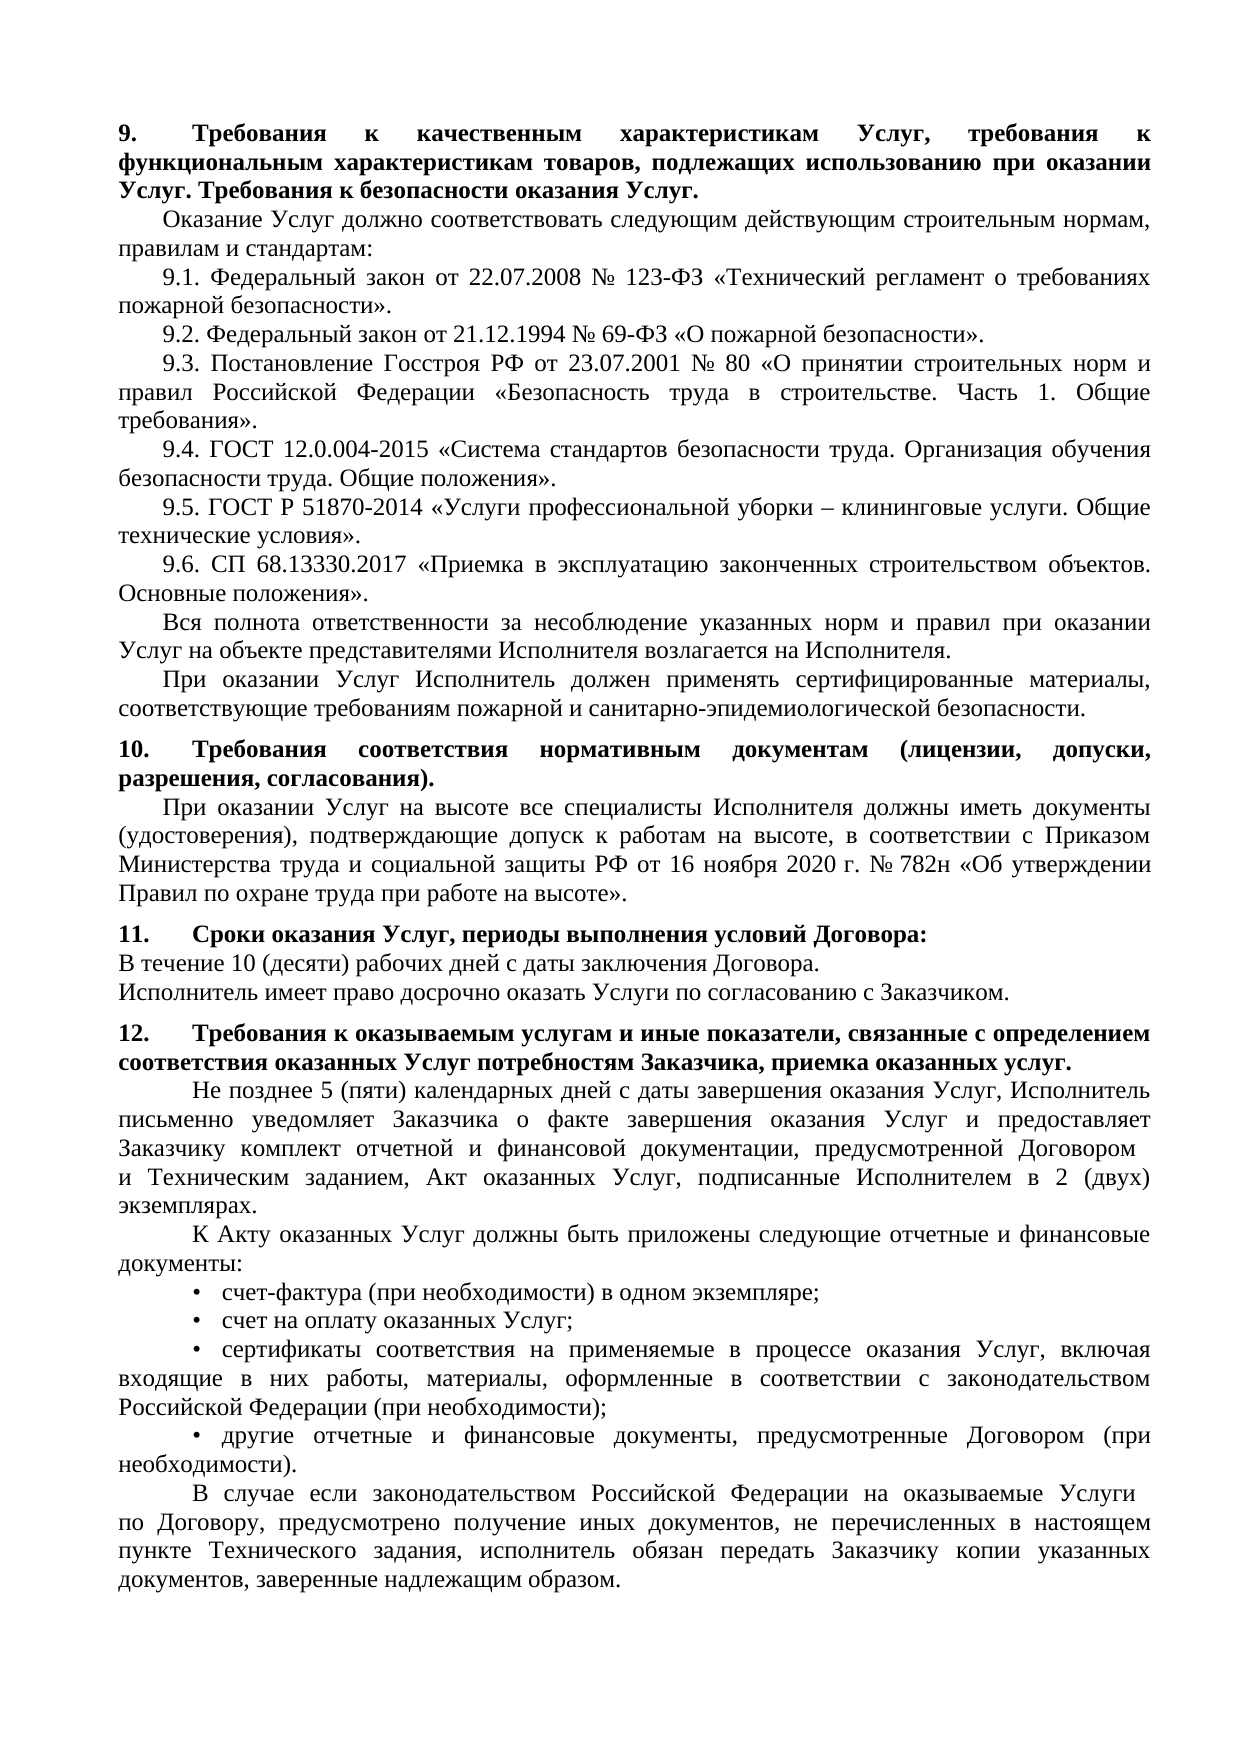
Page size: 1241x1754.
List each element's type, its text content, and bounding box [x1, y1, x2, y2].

text Вся полнота ответственности за несоблюдение указанных норм и правил при оказании Услуг на объекте представителями Исполнителя возлагается на Исполнителя. [118, 607, 1152, 664]
text 9.2. Федеральный закон от 21.12.1994 № 69-ФЗ «О пожарной безопасности». [118, 319, 1152, 348]
text 9.1. Федеральный закон от 22.07.2008 № 123-ФЗ «Технический регламент о требованиях пожарной безопасности». [118, 262, 1152, 319]
list Требования к качественным характеристикам Услуг, требования к функциональным характеристикам товаров, подлежащих использованию при оказании Услуг. Требования к безопасности оказания Услуг. [118, 118, 1152, 204]
list счет на оплату оказанных Услуг; [118, 1306, 1152, 1334]
text 9.4. ГОСТ 12.0.004-2015 «Система стандартов безопасности труда. Организация обучения безопасности труда. Общие положения». [118, 434, 1152, 492]
text 9.3. Постановление Госстроя РФ от 23.07.2001 № 80 «О принятии строительных норм и правил Российской Федерации «Безопасность труда в строительстве. Часть 1. Общие требования». [118, 348, 1152, 434]
list Сроки оказания Услуг, периоды выполнения условий Договора: [118, 919, 1152, 948]
text 9.6. СП 68.13330.2017 «Приемка в эксплуатацию законченных строительством объектов. Основные положения». [118, 549, 1152, 607]
text Оказание Услуг должно соответствовать следующим действующим строительным нормам, правилам и стандартам: [118, 204, 1152, 262]
text К Акту оказанных Услуг должны быть приложены следующие отчетные и финансовые документы: [118, 1219, 1152, 1277]
text Исполнитель имеет право досрочно оказать Услуги по согласованию с Заказчиком. [118, 977, 1152, 1006]
text 9.5. ГОСТ Р 51870-2014 «Услуги профессиональной уборки – клининговые услуги. Общие технические условия». [118, 492, 1152, 549]
list другие отчетные и финансовые документы, предусмотренные Договором (при необходимости). [118, 1421, 1152, 1478]
text При оказании Услуг Исполнитель должен применять сертифицированные материалы, соответствующие требованиям пожарной и санитарно-эпидемиологической безопасности. [118, 664, 1152, 722]
list Требования соответствия нормативным документам (лицензии, допуски, разрешения, согласования). [118, 734, 1152, 792]
text При оказании Услуг на высоте все специалисты Исполнителя должны иметь документы (удостоверения), подтверждающие допуск к работам на высоте, в соответствии с Приказом Министерства труда и социальной защиты РФ от 16 ноября 2020 г. № 782н «Об утверждении Правил по охране труда при работе на высоте». [118, 792, 1152, 907]
list Требования к оказываемым услугам и иные показатели, связанные с определением соответствия оказанных Услуг потребностям Заказчика, приемка оказанных услуг. [118, 1018, 1152, 1076]
list сертификаты соответствия на применяемые в процессе оказания Услуг, включая входящие в них работы, материалы, оформленные в соответствии с законодательством Российской Федерации (при необходимости); [118, 1334, 1152, 1421]
text Не позднее 5 (пяти) календарных дней с даты завершения оказания Услуг, Исполнитель письменно уведомляет Заказчика о факте завершения оказания Услуг и предоставляет Заказчику комплект отчетной и финансовой документации, предусмотренной Договором и Техническим заданием, Акт оказанных Услуг, подписанные Исполнителем в 2 (двух) экземплярах. [118, 1076, 1152, 1219]
list счет-фактура (при необходимости) в одном экземпляре; [118, 1277, 1152, 1306]
text В случае если законодательством Российской Федерации на оказываемые Услуги по Договору, предусмотрено получение иных документов, не перечисленных в настоящем пункте Технического задания, исполнитель обязан передать Заказчику копии указанных документов, заверенные надлежащим образом. [118, 1478, 1152, 1593]
text В течение 10 (десяти) рабочих дней с даты заключения Договора. [118, 948, 1152, 977]
